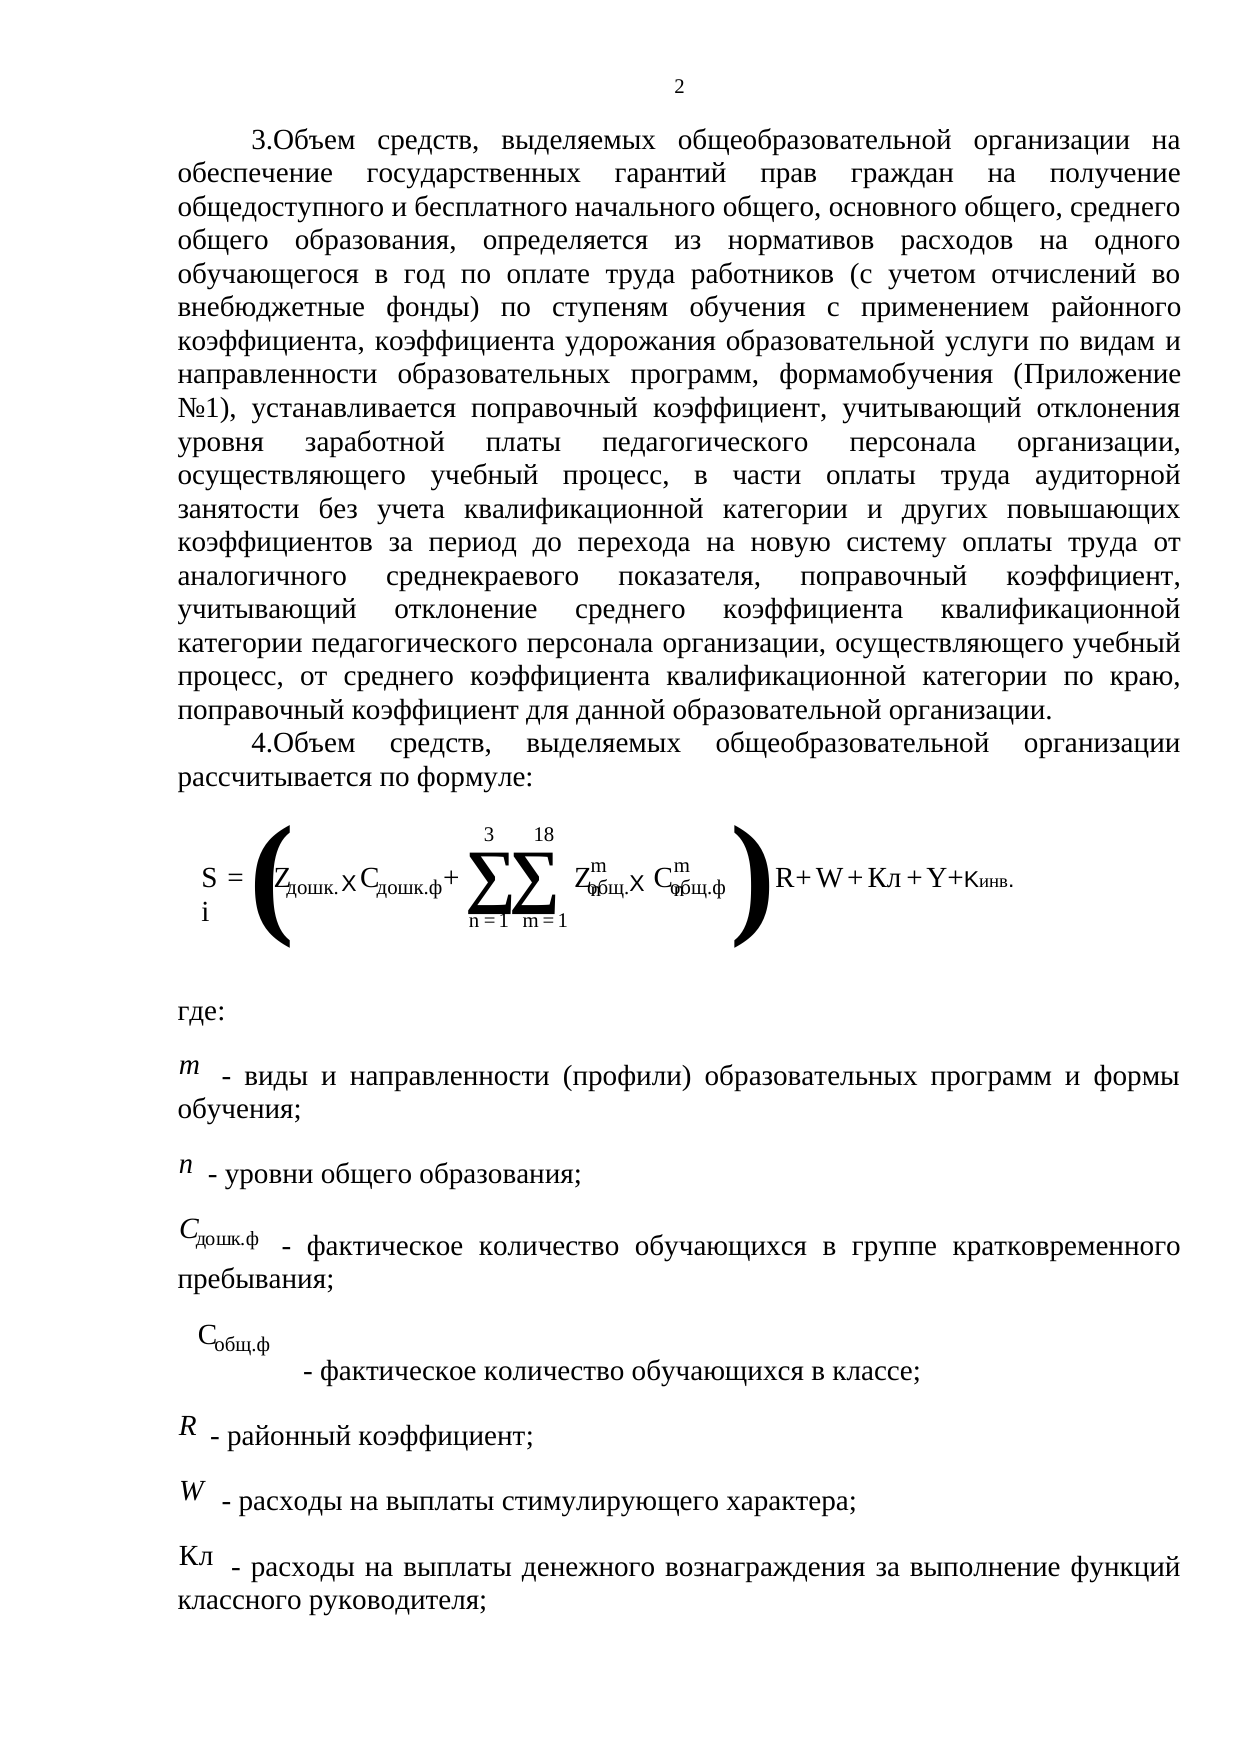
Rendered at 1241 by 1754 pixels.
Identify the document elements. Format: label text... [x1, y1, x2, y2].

text - расходы на выплаты денежного вознаграждения за выполнение функций классного руководителя; [177, 1538, 1181, 1616]
text - районный коэффициент; [177, 1407, 1181, 1452]
text - фактическое количество обучающихся в классе; [177, 1316, 1181, 1387]
text - виды и направленности (профили) образовательных программ и формы обучения; [177, 1047, 1181, 1125]
text - фактическое количество обучающихся в группе кратковременного пребывания; [177, 1211, 1181, 1295]
text 4.Объем средств, выделяемых общеобразовательной организации рассчитывается по формуле: [177, 726, 1181, 793]
text 3.Объем средств, выделяемых общеобразовательной организации на обеспечение государственных гарантий прав граждан на получение общедоступного и бесплатного начального общего, основного общего, среднего общего образования, определяется из нормативов расходов на одного обучающегося в год по оплате труда работников (с учетом отчислений во внебюджетные фонды) по ступеням обучения с применением районного коэффициента, коэффициента удорожания образовательной услуги по видам и направленности образовательных программ, формамобучения (Приложение №1), устанавливается поправочный коэффициент, учитывающий отклонения уровня заработной платы педагогического персонала организации, осуществляющего учебный процесс, в части оплаты труда аудиторной занятости без учета квалификационной категории и других повышающих коэффициентов за период до перехода на новую систему оплаты труда от аналогичного среднекраевого показателя, поправочный коэффициент, учитывающий отклонение среднего коэффициента квалификационной категории педагогического персонала организации, осуществляющего учебный процесс, от среднего коэффициента квалификационной категории по краю, поправочный коэффициент для данной образовательной организации. [177, 122, 1181, 726]
text где: [177, 793, 1181, 1026]
text - уровни общего образования; [177, 1146, 1181, 1190]
text - расходы на выплаты стимулирующего характера; [177, 1473, 1181, 1517]
